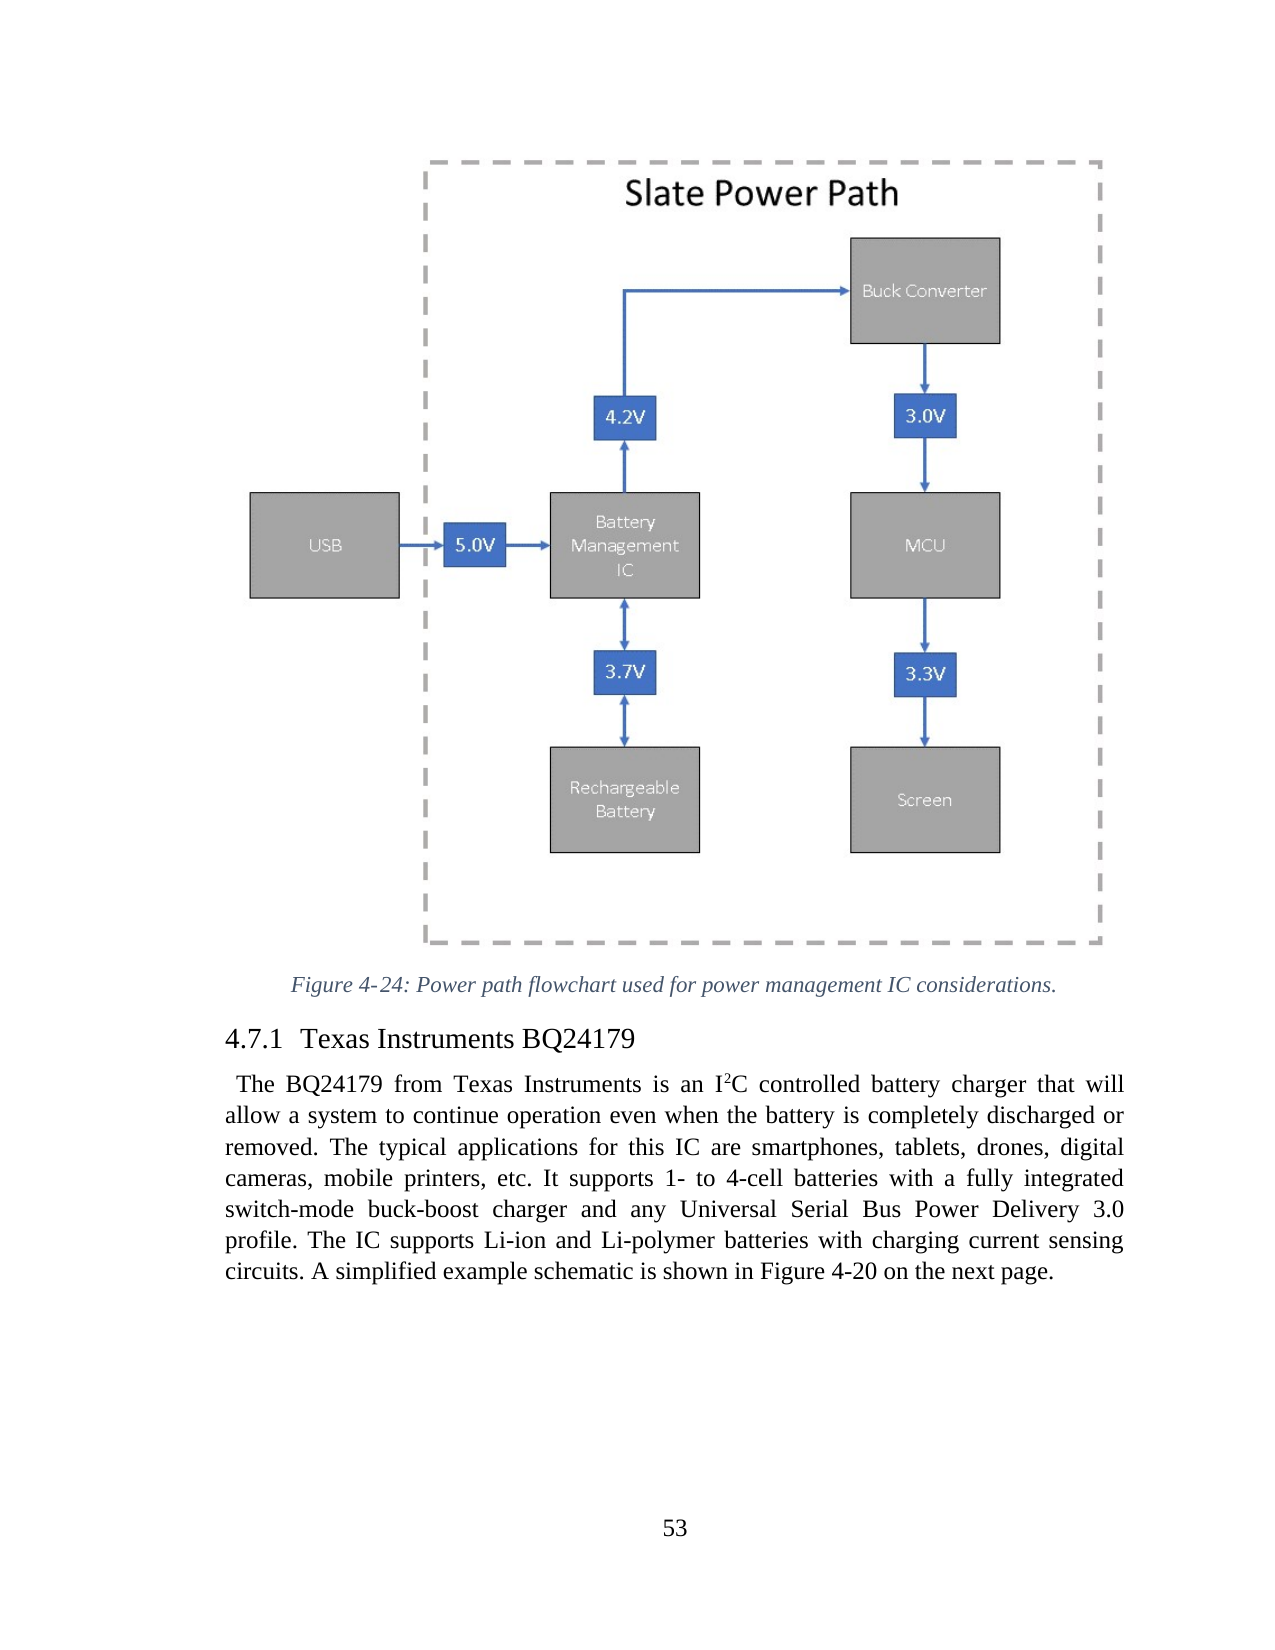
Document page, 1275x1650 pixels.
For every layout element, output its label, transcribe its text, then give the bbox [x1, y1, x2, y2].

picture [225, 150, 1125, 953]
text The BQ24179 from Texas Instruments is an I2C controlled battery charger that will allow a system to continue operation even when the battery is completely discharged or removed. The typical applications for this IC are smartphones, tablets, drones, digital cameras, mobile printers, etc. It supports 1- to 4-cell batteries with a fully integrated switch-mode buck-boost charger and any Universal Serial Bus Power Delivery 3.0 profile. The IC supports Li-ion and Li-polymer batteries with charging current sensing circuits. A simplified example schematic is shown in Figure 4-20 on the next page. [225, 1069, 1125, 1284]
subtitle Texas Instruments BQ24179 [225, 1021, 1125, 1054]
